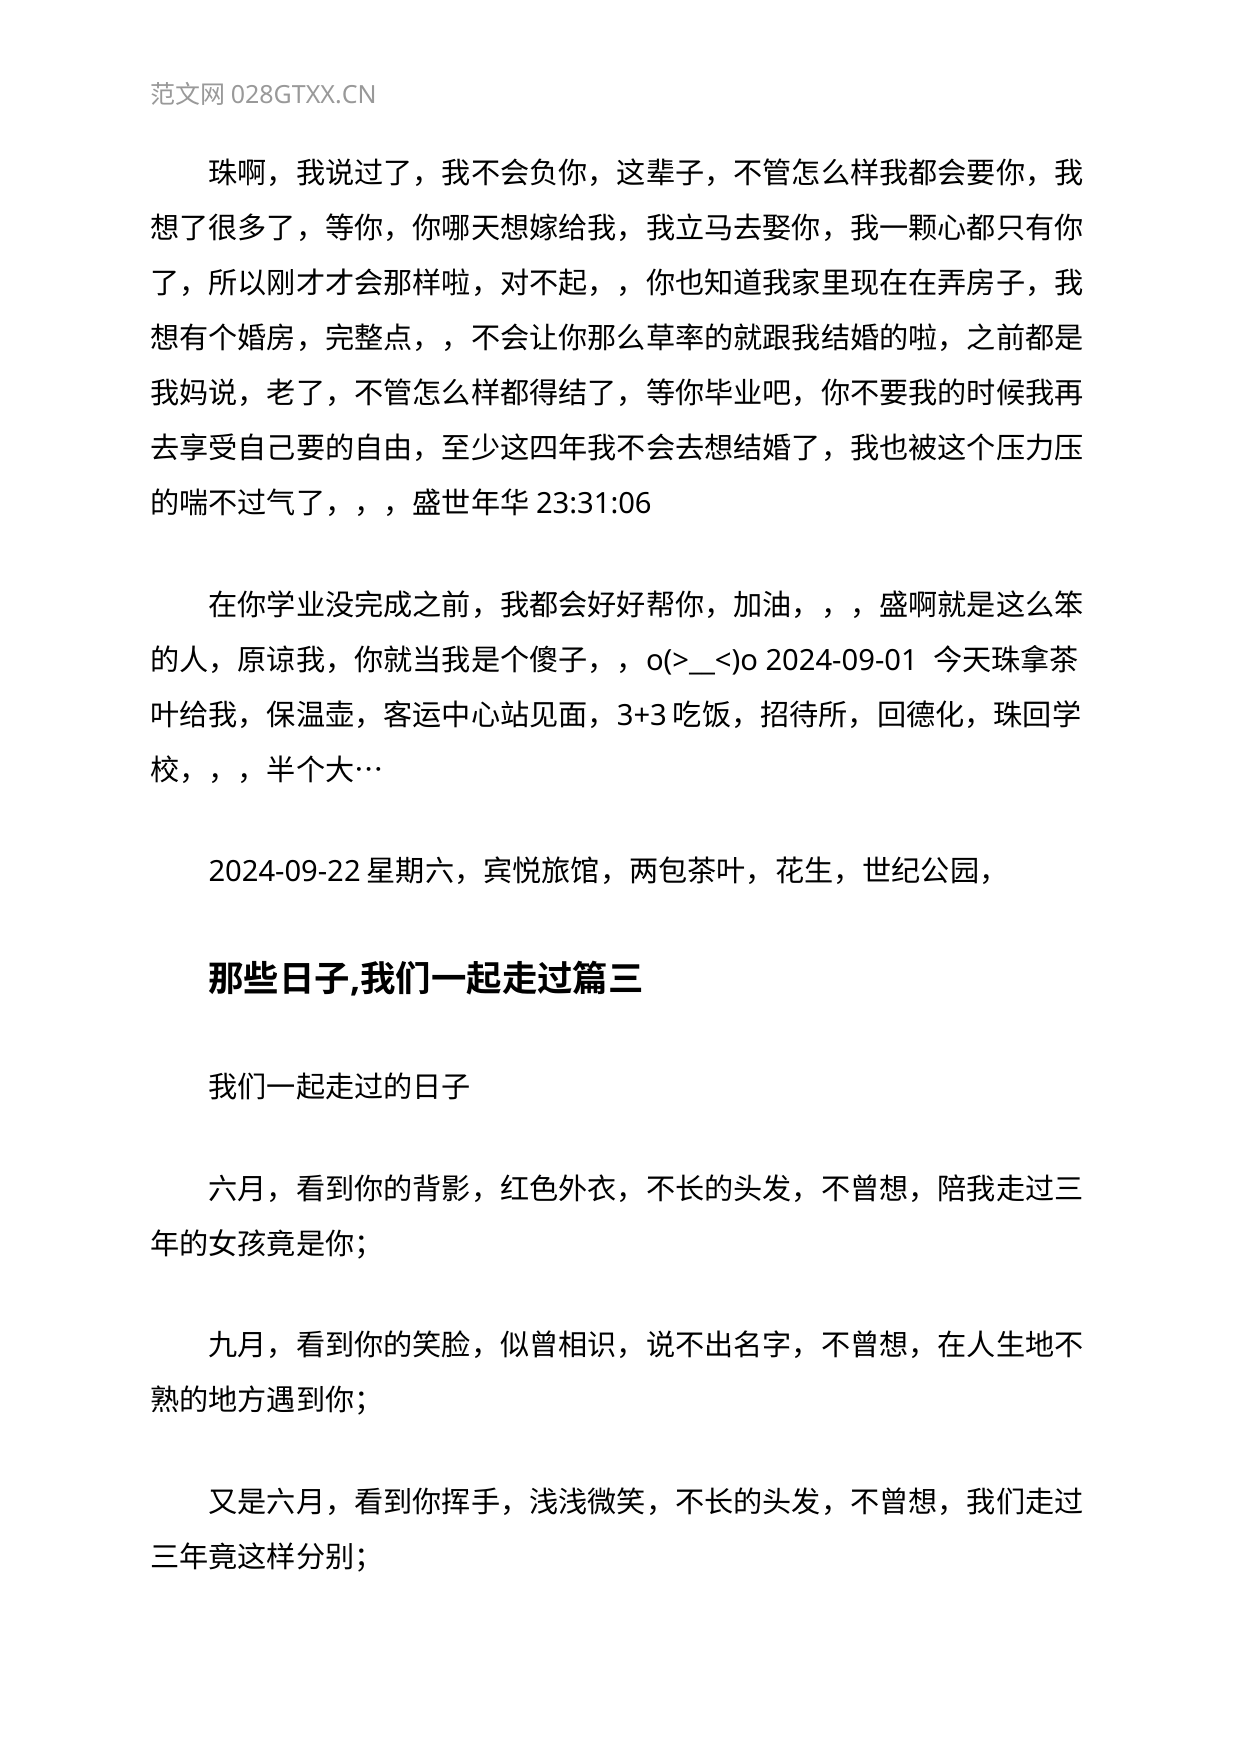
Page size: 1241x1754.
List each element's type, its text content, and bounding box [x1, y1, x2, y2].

text 九月，看到你的笑脸，似曾相识，说不出名字，不曾想，在人生地不熟的地方遇到你； [150, 1322, 1090, 1419]
text 六月，看到你的背影，红色外衣，不长的头发，不曾想，陪我走过三年的女孩竟是你； [150, 1165, 1090, 1262]
text 2024-09-22星期六，宾悦旅馆，两包茶叶，花生，世纪公园， [150, 848, 1090, 890]
text 又是六月，看到你挥手，浅浅微笑，不长的头发，不曾想，我们走过三年竟这样分别； [150, 1479, 1090, 1576]
text 在你学业没完成之前，我都会好好帮你，加油，，，盛啊就是这么笨的人，原谅我，你就当我是个傻子，，o(>__<)o 2024-09-01 今天珠拿茶叶给我，保温壶，客运中心站见面，3+3吃饭，招待所，回德化，珠回学校，，，半个大… [150, 581, 1090, 788]
text 珠啊，我说过了，我不会负你，这辈子，不管怎么样我都会要你，我想了很多了，等你，你哪天想嫁给我，我立马去娶你，我一颗心都只有你了，所以刚才才会那样啦，对不起，，你也知道我家里现在在弄房子，我想有个婚房，完整点，，不会让你那么草率的就跟我结婚的啦，之前都是我妈说，老了，不管怎么样都得结了，等你毕业吧，你不要我的时候我再去享受自己要的自由，至少这四年我不会去想结婚了，我也被这个压力压的喘不过气了，，，盛世年华 23:31:06 [150, 150, 1090, 522]
text 我们一起走过的日子 [150, 1063, 1090, 1106]
text 那些日子,我们一起走过篇三 [150, 950, 1090, 1001]
